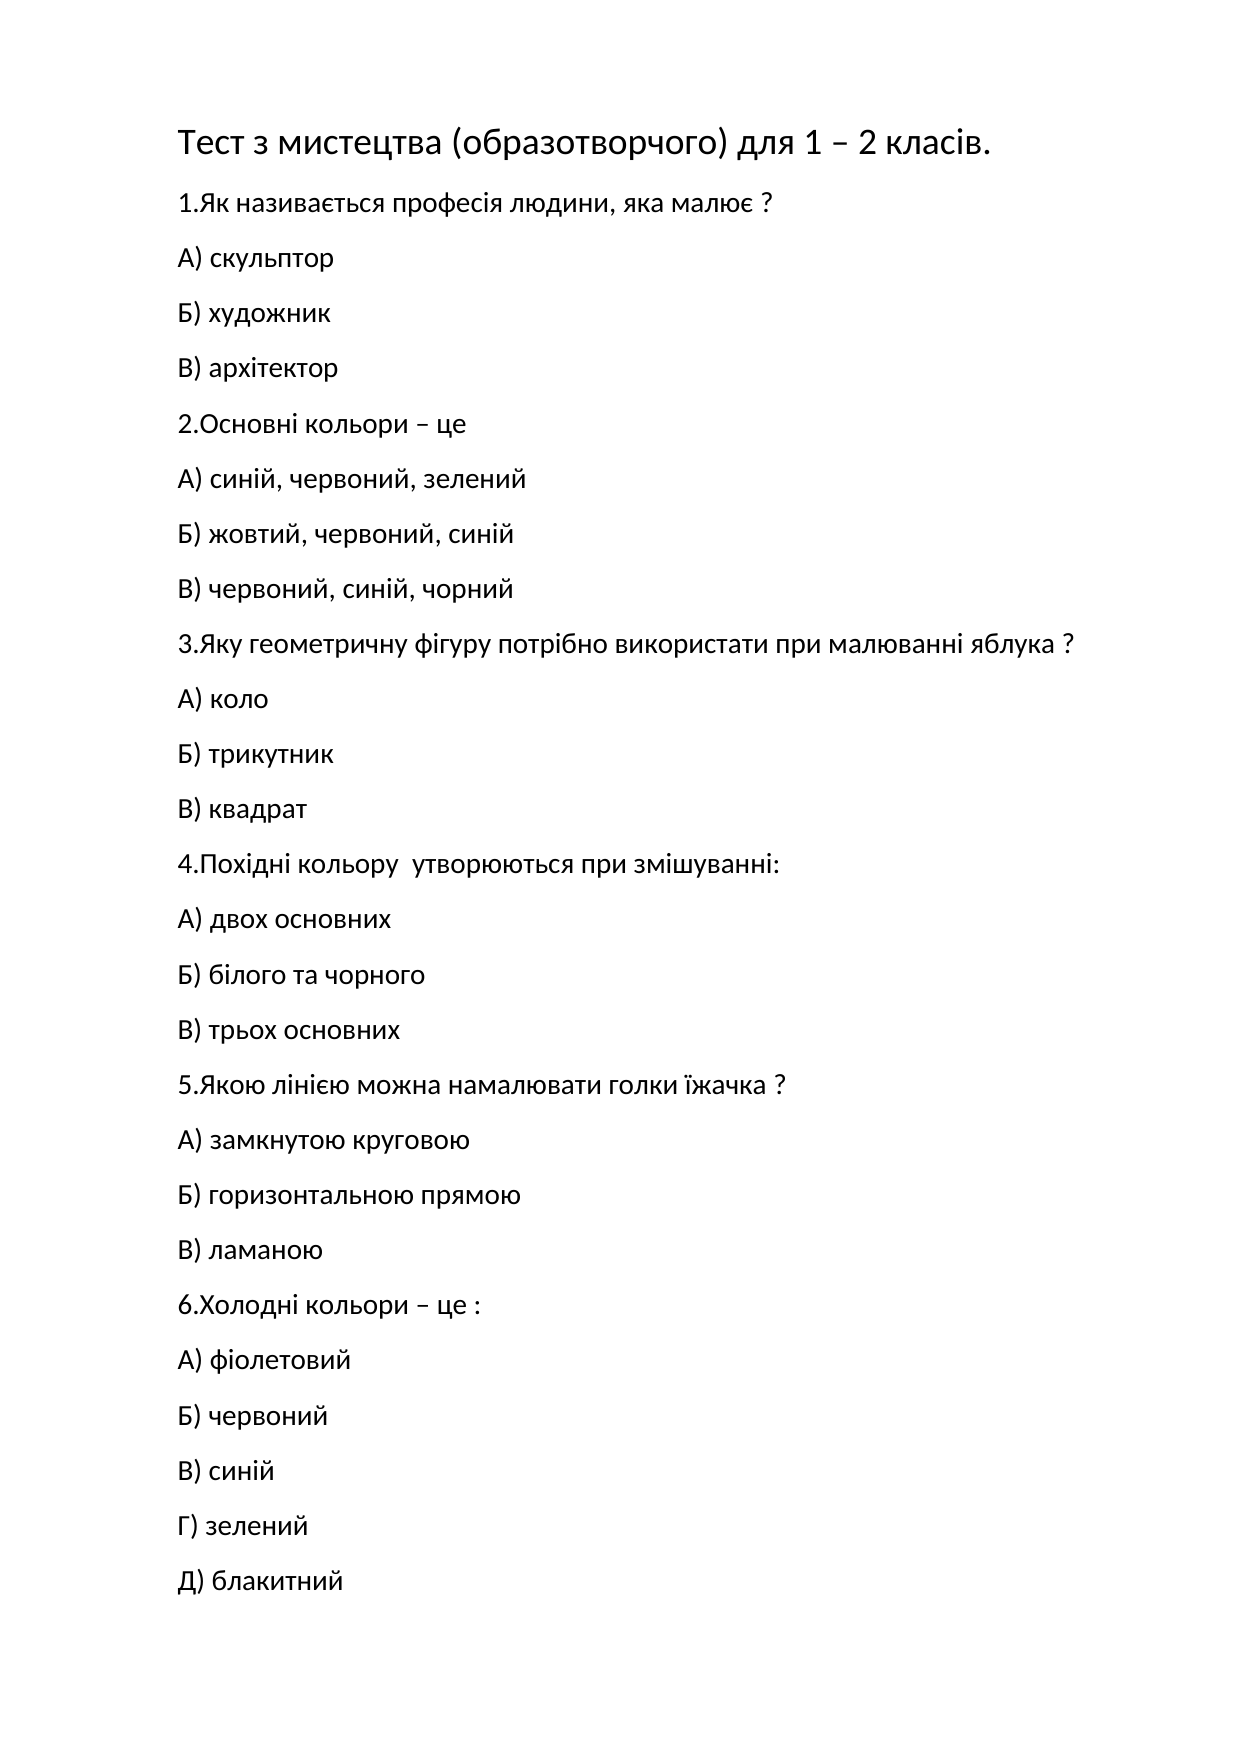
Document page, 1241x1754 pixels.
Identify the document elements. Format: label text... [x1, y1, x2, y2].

text В) синій [177, 1452, 1152, 1487]
text В) архітектор [177, 349, 1152, 385]
text Б) жовтий, червоний, синій [177, 515, 1152, 551]
text 5.Якою лінією можна намалювати голки їжачка ? [177, 1066, 1152, 1102]
text В) трьох основних [177, 1011, 1152, 1046]
text Г) зелений [177, 1507, 1152, 1542]
text 3.Яку геометричну фігуру потрібно використати при малюванні яблука ? [177, 625, 1152, 661]
text Б) трикутник [177, 735, 1152, 771]
text 4.Похідні кольору утворюються при змішуванні: [177, 846, 1152, 881]
text Б) горизонтальною прямою [177, 1176, 1152, 1212]
text 6.Холодні кольори – це : [177, 1286, 1152, 1322]
text В) ламаною [177, 1231, 1152, 1267]
text Тест з мистецтва (образотворчого) для 1 – 2 класів. [177, 118, 1152, 164]
text 1.Як називається професія людини, яка малює ? [177, 184, 1152, 220]
text Б) червоний [177, 1397, 1152, 1432]
text А) фіолетовий [177, 1341, 1152, 1377]
text Б) художник [177, 294, 1152, 330]
text В) квадрат [177, 790, 1152, 826]
text 2.Основні кольори – це [177, 405, 1152, 440]
text А) синій, червоний, зелений [177, 460, 1152, 495]
text В) червоний, синій, чорний [177, 570, 1152, 606]
text А) скульптор [177, 239, 1152, 275]
text А) двох основних [177, 901, 1152, 936]
text Д) блакитний [177, 1562, 1152, 1597]
text Б) білого та чорного [177, 956, 1152, 991]
text А) замкнутою круговою [177, 1121, 1152, 1157]
text А) коло [177, 680, 1152, 716]
